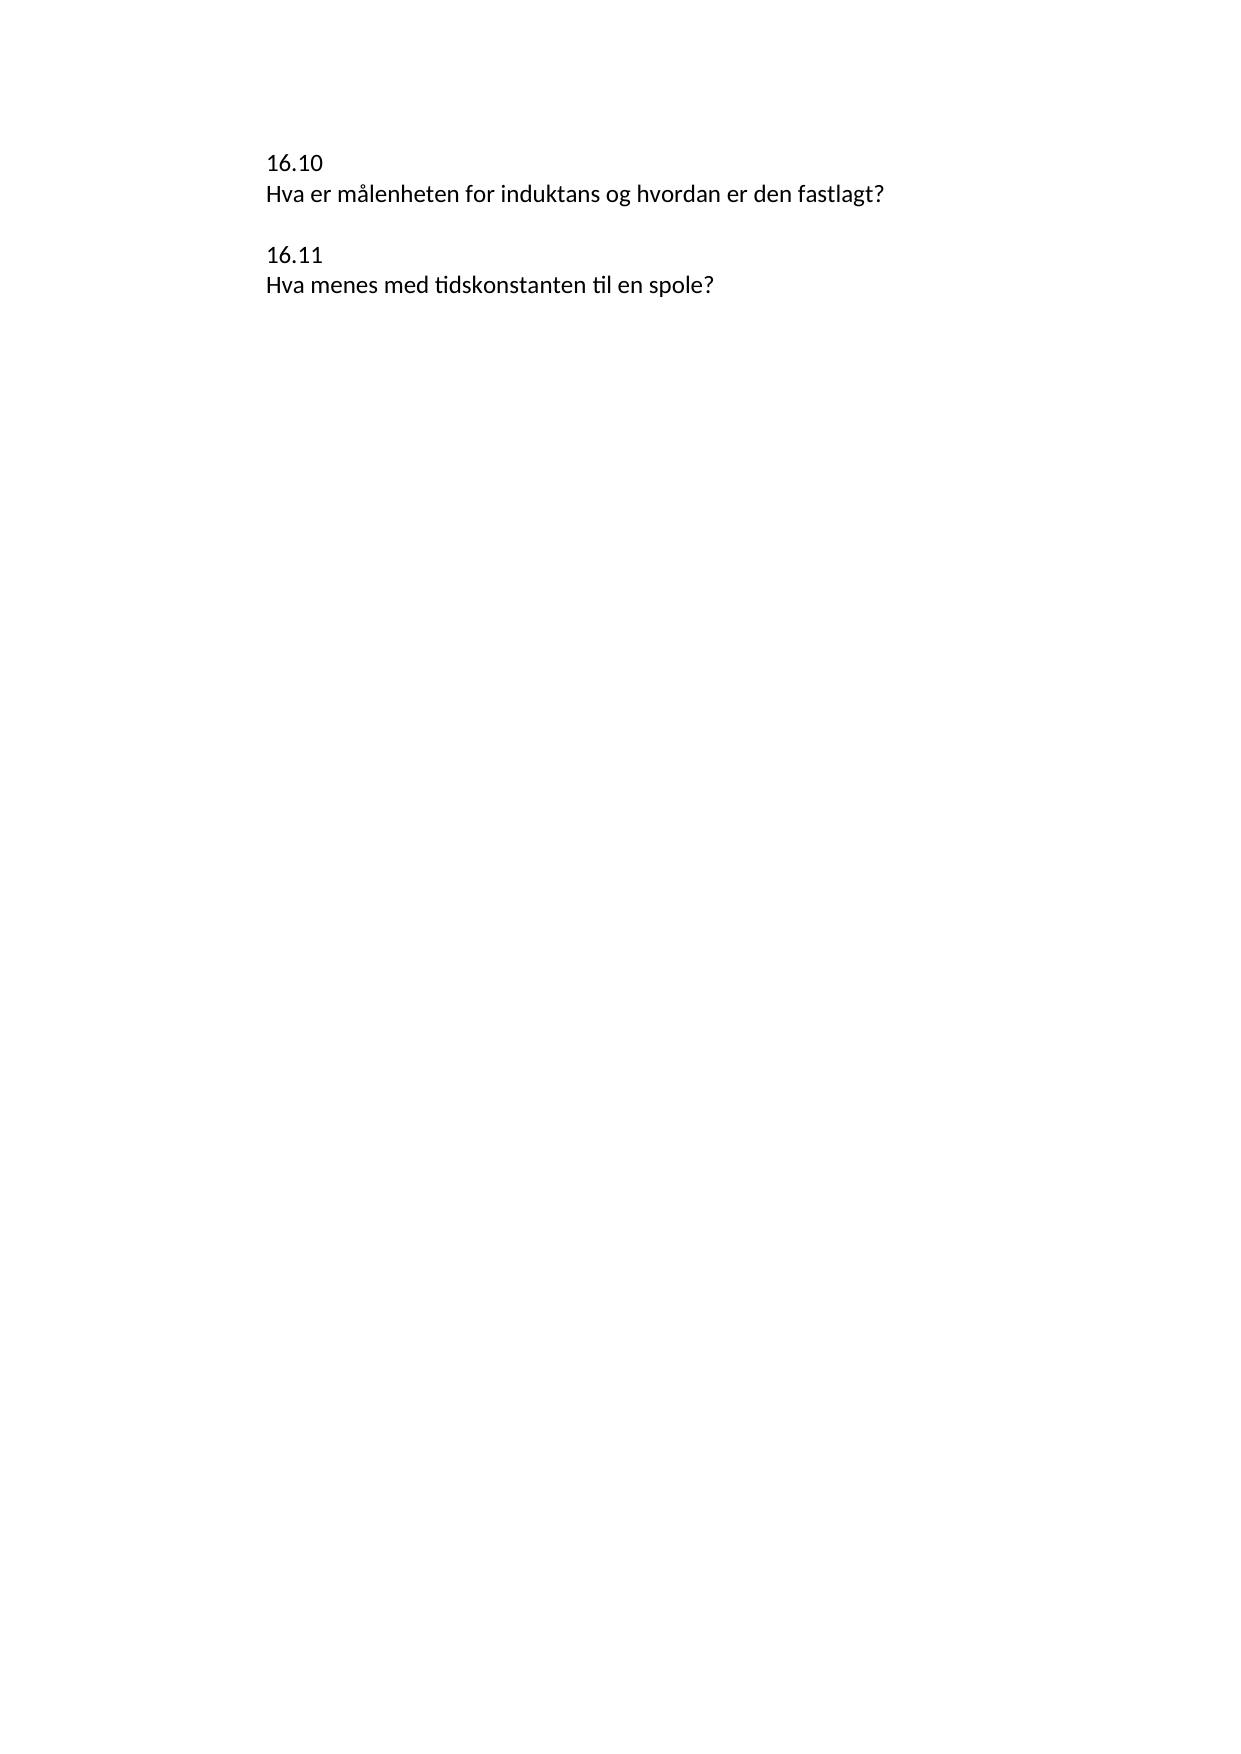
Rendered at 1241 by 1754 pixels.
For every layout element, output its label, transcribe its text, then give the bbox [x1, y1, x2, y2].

text Hva menes med tidskonstanten til en spole? [266, 270, 1093, 300]
text 16.10 [266, 148, 1093, 178]
text 16.11 [266, 239, 1093, 270]
text Hva er målenheten for induktans og hvordan er den fastlagt? [266, 178, 1093, 209]
